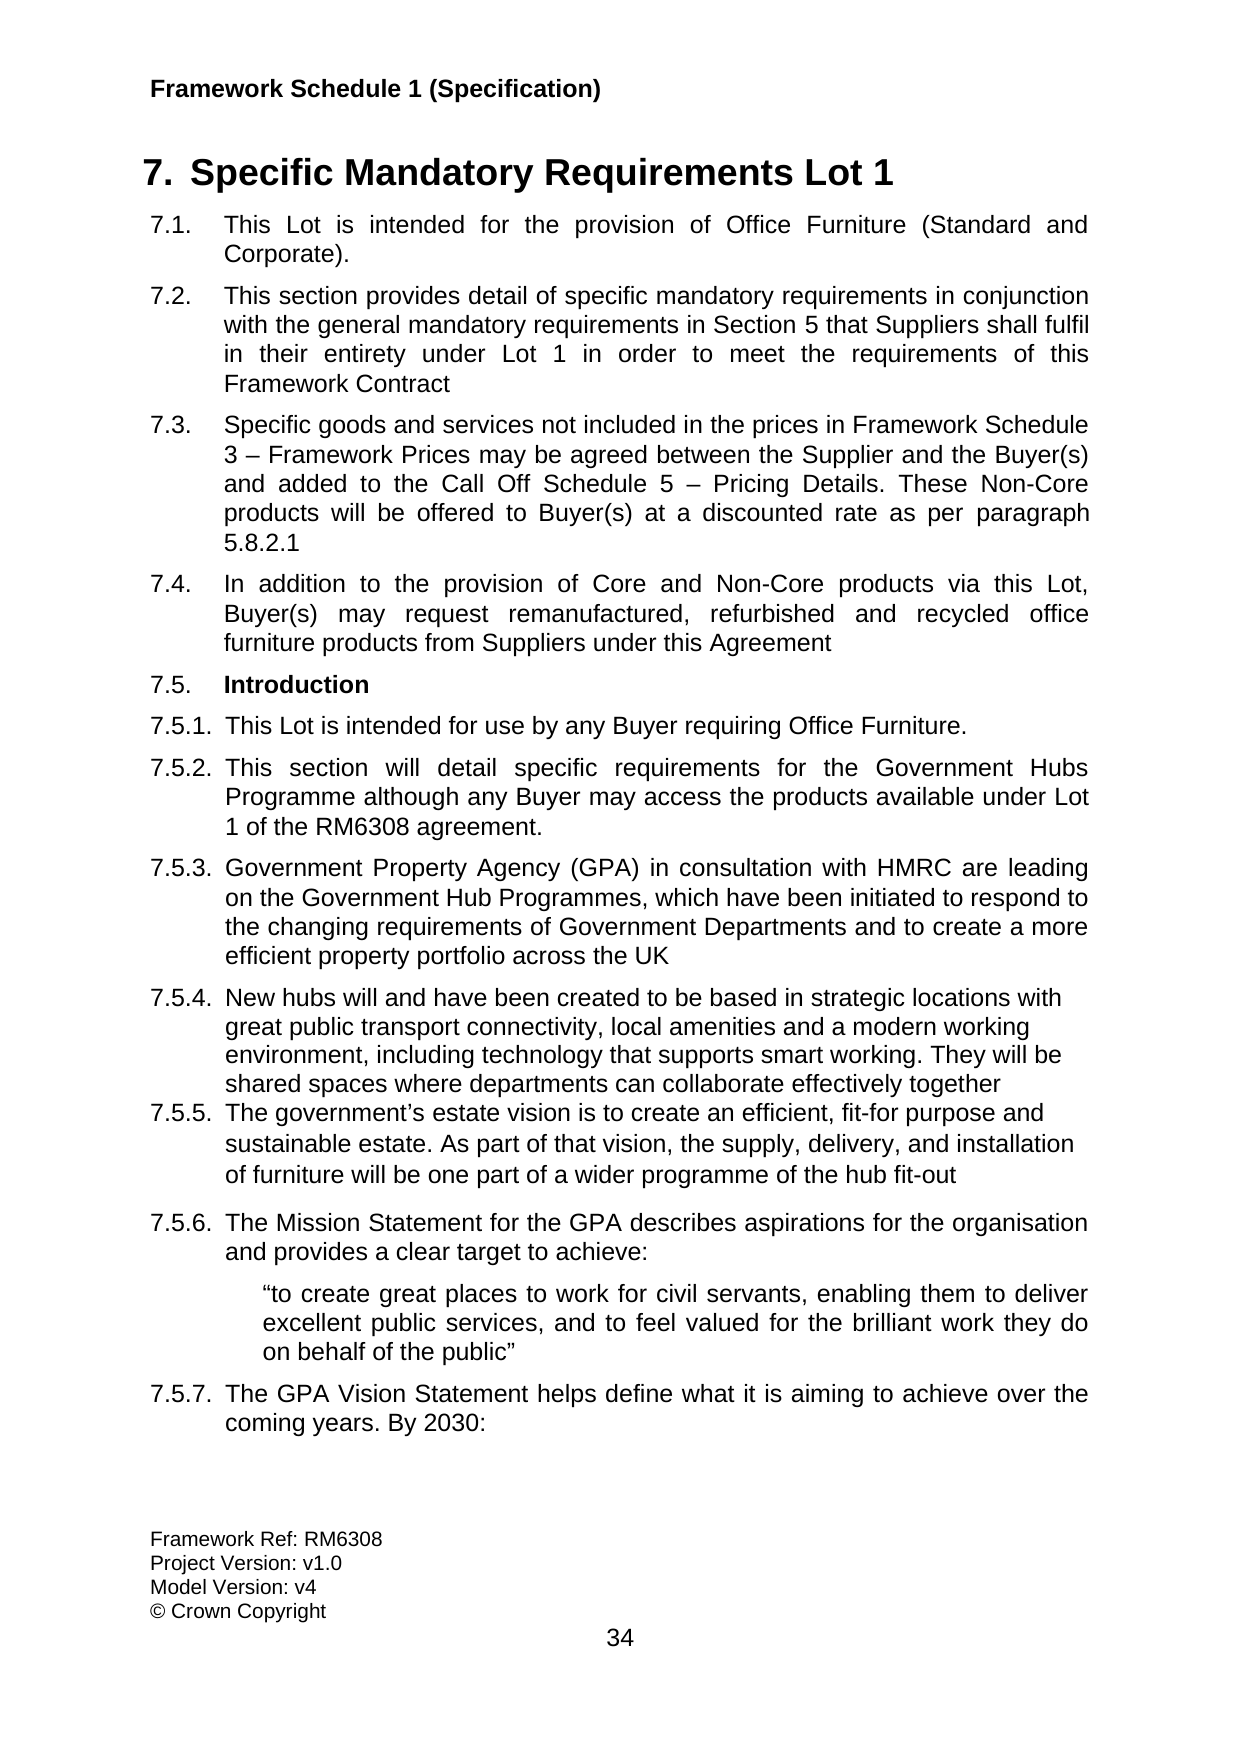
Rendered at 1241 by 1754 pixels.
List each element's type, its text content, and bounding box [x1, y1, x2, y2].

list Introduction [150, 669, 1090, 698]
list This Lot is intended for use by any Buyer requiring Office Furniture. [150, 711, 1090, 740]
list The government’s estate vision is to create an efficient, fit-for purpose and sustainable estate. As part of that vision, the supply, delivery, and installation of furniture will be one part of a wider programme of the hub fit-out [150, 1098, 1090, 1189]
list The Mission Statement for the GPA describes aspirations for the organisation and provides a clear target to achieve: [150, 1208, 1090, 1266]
list The GPA Vision Statement helps define what it is aiming to achieve over the coming years. By 2030: [150, 1379, 1090, 1437]
list In addition to the provision of Core and Non-Core products via this Lot, Buyer(s) may request remanufactured, refurbished and recycled office furniture products from Suppliers under this Agreement [150, 569, 1090, 657]
subtitle Specific Mandatory Requirements Lot 1 [142, 150, 1090, 193]
list This section will detail specific requirements for the Government Hubs Programme although any Buyer may access the products available under Lot 1 of the RM6308 agreement. [150, 753, 1090, 840]
list New hubs will and have been created to be based in strategic locations with great public transport connectivity, local amenities and a modern working environment, including technology that supports smart working. They will be shared spaces where departments can collaborate effectively together [150, 983, 1090, 1098]
list Specific goods and services not included in the prices in Framework Schedule 3 – Framework Prices may be agreed between the Supplier and the Buyer(s) and added to the Call Off Schedule 5 – Pricing Details. These Non-Core products will be offered to Buyer(s) at a discounted rate as per paragraph 5.8.2.1 [150, 410, 1090, 556]
text “to create great places to work for civil servants, enabling them to deliver excellent public services, and to feel valued for the brilliant work they do on behalf of the public” [262, 1279, 1090, 1366]
list This Lot is intended for the provision of Office Furniture (Standard and Corporate). [150, 210, 1090, 268]
list Government Property Agency (GPA) in consultation with HMRC are leading on the Government Hub Programmes, which have been initiated to respond to the changing requirements of Government Departments and to create a more efficient property portfolio across the UK [150, 853, 1090, 970]
list This section provides detail of specific mandatory requirements in conjunction with the general mandatory requirements in Section 5 that Suppliers shall fulfil in their entirety under Lot 1 in order to meet the requirements of this Framework Contract [150, 281, 1090, 397]
